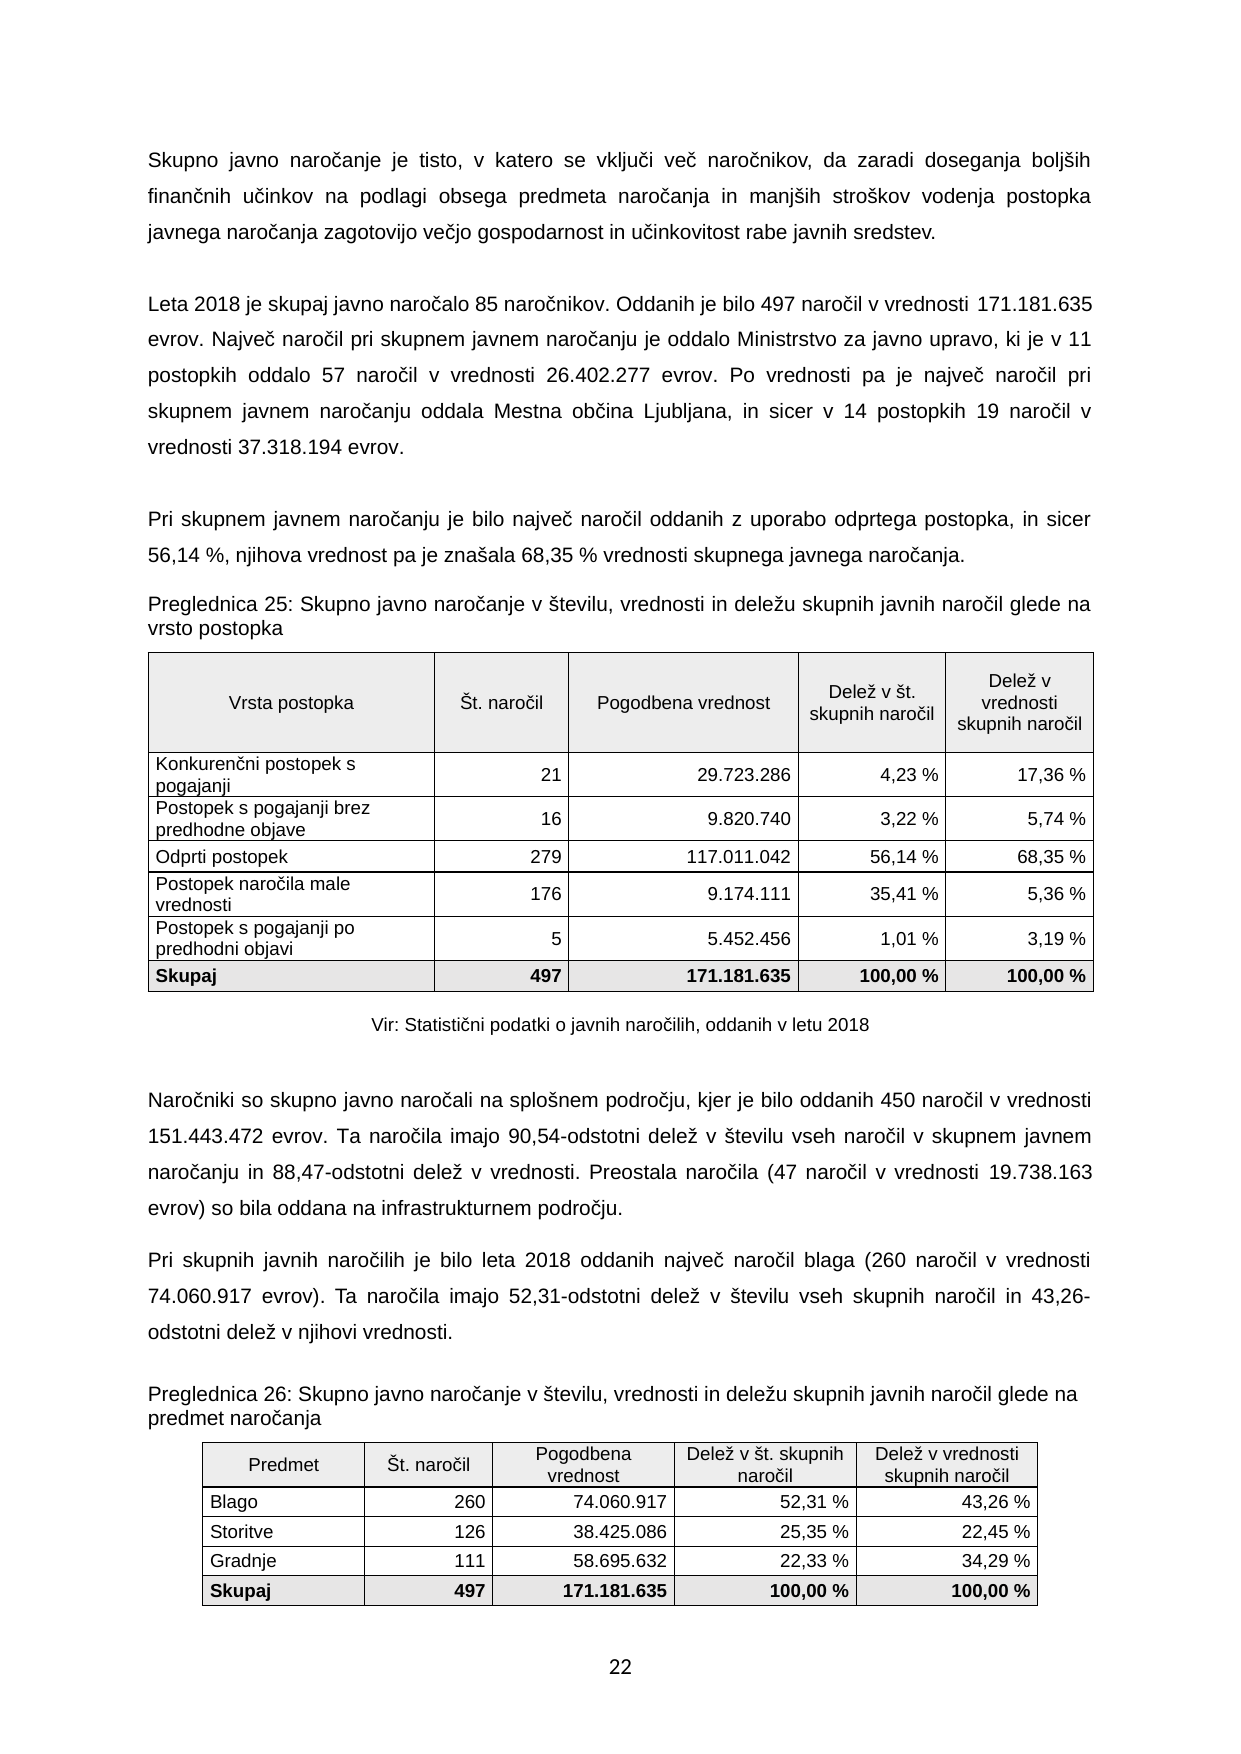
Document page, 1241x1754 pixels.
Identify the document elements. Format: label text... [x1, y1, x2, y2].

table_cell Gradnje [203, 1547, 364, 1575]
text Preglednica 25: Skupno javno naročanje v številu, vrednosti in deležu skupnih javnih naročil glede na vrsto postopka [148, 591, 1093, 639]
table_header Št. naročil [365, 1443, 492, 1486]
table_cell 29.723.286 [569, 753, 798, 796]
text Pri skupnih javnih naročilih je bilo leta 2018 oddanih največ naročil blaga (260 naročil v vrednosti 74.060.917 evrov). Ta naročila imajo 52,31-odstotni delež v številu vseh skupnih naročil in 43,26-odstotni delež v njihovi vrednosti. [148, 1248, 1093, 1344]
table_cell 58.695.632 [493, 1547, 674, 1575]
table_header Delež v št. skupnih naročil [799, 653, 945, 752]
table_cell 1,01 % [799, 917, 945, 960]
table_cell 16 [435, 797, 568, 840]
table_cell 17,36 % [946, 753, 1093, 796]
table_cell 22,33 % [675, 1547, 856, 1575]
table_cell 3,22 % [799, 797, 945, 840]
table_cell 74.060.917 [493, 1488, 674, 1516]
table_cell 38.425.086 [493, 1517, 674, 1546]
table_cell 176 [435, 873, 568, 916]
table_cell 4,23 % [799, 753, 945, 796]
table_cell 9.174.111 [569, 873, 798, 916]
table_cell 279 [435, 841, 568, 871]
table_cell 100,00 % [946, 961, 1093, 991]
table_cell Konkurenčni postopek s pogajanji [149, 753, 434, 796]
table_cell 100,00 % [799, 961, 945, 991]
table_cell 68,35 % [946, 841, 1093, 871]
table_cell 126 [365, 1517, 492, 1546]
table_header Pogodbena vrednost [569, 653, 798, 752]
text Leta 2018 je skupaj javno naročalo 85 naročnikov. Oddanih je bilo 497 naročil v vrednosti 171.181.635 evrov. Največ naročil pri skupnem javnem naročanju je oddalo Ministrstvo za javno upravo, ki je v 11 postopkih oddalo 57 naročil v vrednosti 26.402.277 evrov. Po vrednosti pa je največ naročil pri skupnem javnem naročanju oddala Mestna občina Ljubljana, in sicer v 14 postopkih 19 naročil v vrednosti 37.318.194 evrov. [148, 291, 1093, 459]
table_cell Storitve [203, 1517, 364, 1546]
table_cell 171.181.635 [569, 961, 798, 991]
text Skupno javno naročanje je tisto, v katero se vključi več naročnikov, da zaradi doseganja boljših finančnih učinkov na podlagi obsega predmeta naročanja in manjših stroškov vodenja postopka javnega naročanja zagotovijo večjo gospodarnost in učinkovitost rabe javnih sredstev. [148, 148, 1093, 243]
table_cell 497 [365, 1576, 492, 1605]
table_cell 111 [365, 1547, 492, 1575]
table_cell 5,74 % [946, 797, 1093, 840]
table_cell 21 [435, 753, 568, 796]
table_cell 100,00 % [675, 1576, 856, 1605]
table_cell Postopek naročila male vrednosti [149, 873, 434, 916]
table_header Delež v vrednosti skupnih naročil [857, 1443, 1037, 1486]
table_cell 5.452.456 [569, 917, 798, 960]
table_cell 43,26 % [857, 1488, 1037, 1516]
table_cell Postopek s pogajanji brez predhodne objave [149, 797, 434, 840]
table_cell 34,29 % [857, 1547, 1037, 1575]
text Pri skupnem javnem naročanju je bilo največ naročil oddanih z uporabo odprtega postopka, in sicer 56,14 %, njihova vrednost pa je znašala 68,35 % vrednosti skupnega javnega naročanja. [148, 507, 1093, 567]
table_header Št. naročil [435, 653, 568, 752]
table_cell Skupaj [203, 1576, 364, 1605]
table_cell 22,45 % [857, 1517, 1037, 1546]
text Vir: Statistični podatki o javnih naročilih, oddanih v letu 2018 [148, 1013, 1093, 1035]
table_cell 9.820.740 [569, 797, 798, 840]
text Preglednica 26: Skupno javno naročanje v številu, vrednosti in deležu skupnih javnih naročil glede na predmet naročanja [148, 1382, 1093, 1430]
table_cell 56,14 % [799, 841, 945, 871]
table_cell 3,19 % [946, 917, 1093, 960]
table_header Predmet [203, 1443, 364, 1486]
table_cell Skupaj [149, 961, 434, 991]
table_cell Postopek s pogajanji po predhodni objavi [149, 917, 434, 960]
table_header Pogodbena vrednost [493, 1443, 674, 1486]
text Naročniki so skupno javno naročali na splošnem področju, kjer je bilo oddanih 450 naročil v vrednosti 151.443.472 evrov. Ta naročila imajo 90,54-odstotni delež v številu vseh naročil v skupnem javnem naročanju in 88,47-odstotni delež v vrednosti. Preostala naročila (47 naročil v vrednosti 19.738.163 evrov) so bila oddana na infrastrukturnem področju. [148, 1088, 1093, 1219]
table_cell 35,41 % [799, 873, 945, 916]
table_cell 260 [365, 1488, 492, 1516]
table_cell 25,35 % [675, 1517, 856, 1546]
table_header Delež v št. skupnih naročil [675, 1443, 856, 1486]
table_cell 52,31 % [675, 1488, 856, 1516]
table_header Delež v vrednosti skupnih naročil [946, 653, 1093, 752]
table_header Vrsta postopka [149, 653, 434, 752]
table_cell 171.181.635 [493, 1576, 674, 1605]
table_cell Blago [203, 1488, 364, 1516]
table_cell 100,00 % [857, 1576, 1037, 1605]
table_cell 5,36 % [946, 873, 1093, 916]
table_cell Odprti postopek [149, 841, 434, 871]
table_cell 117.011.042 [569, 841, 798, 871]
table_cell 5 [435, 917, 568, 960]
table_cell 497 [435, 961, 568, 991]
